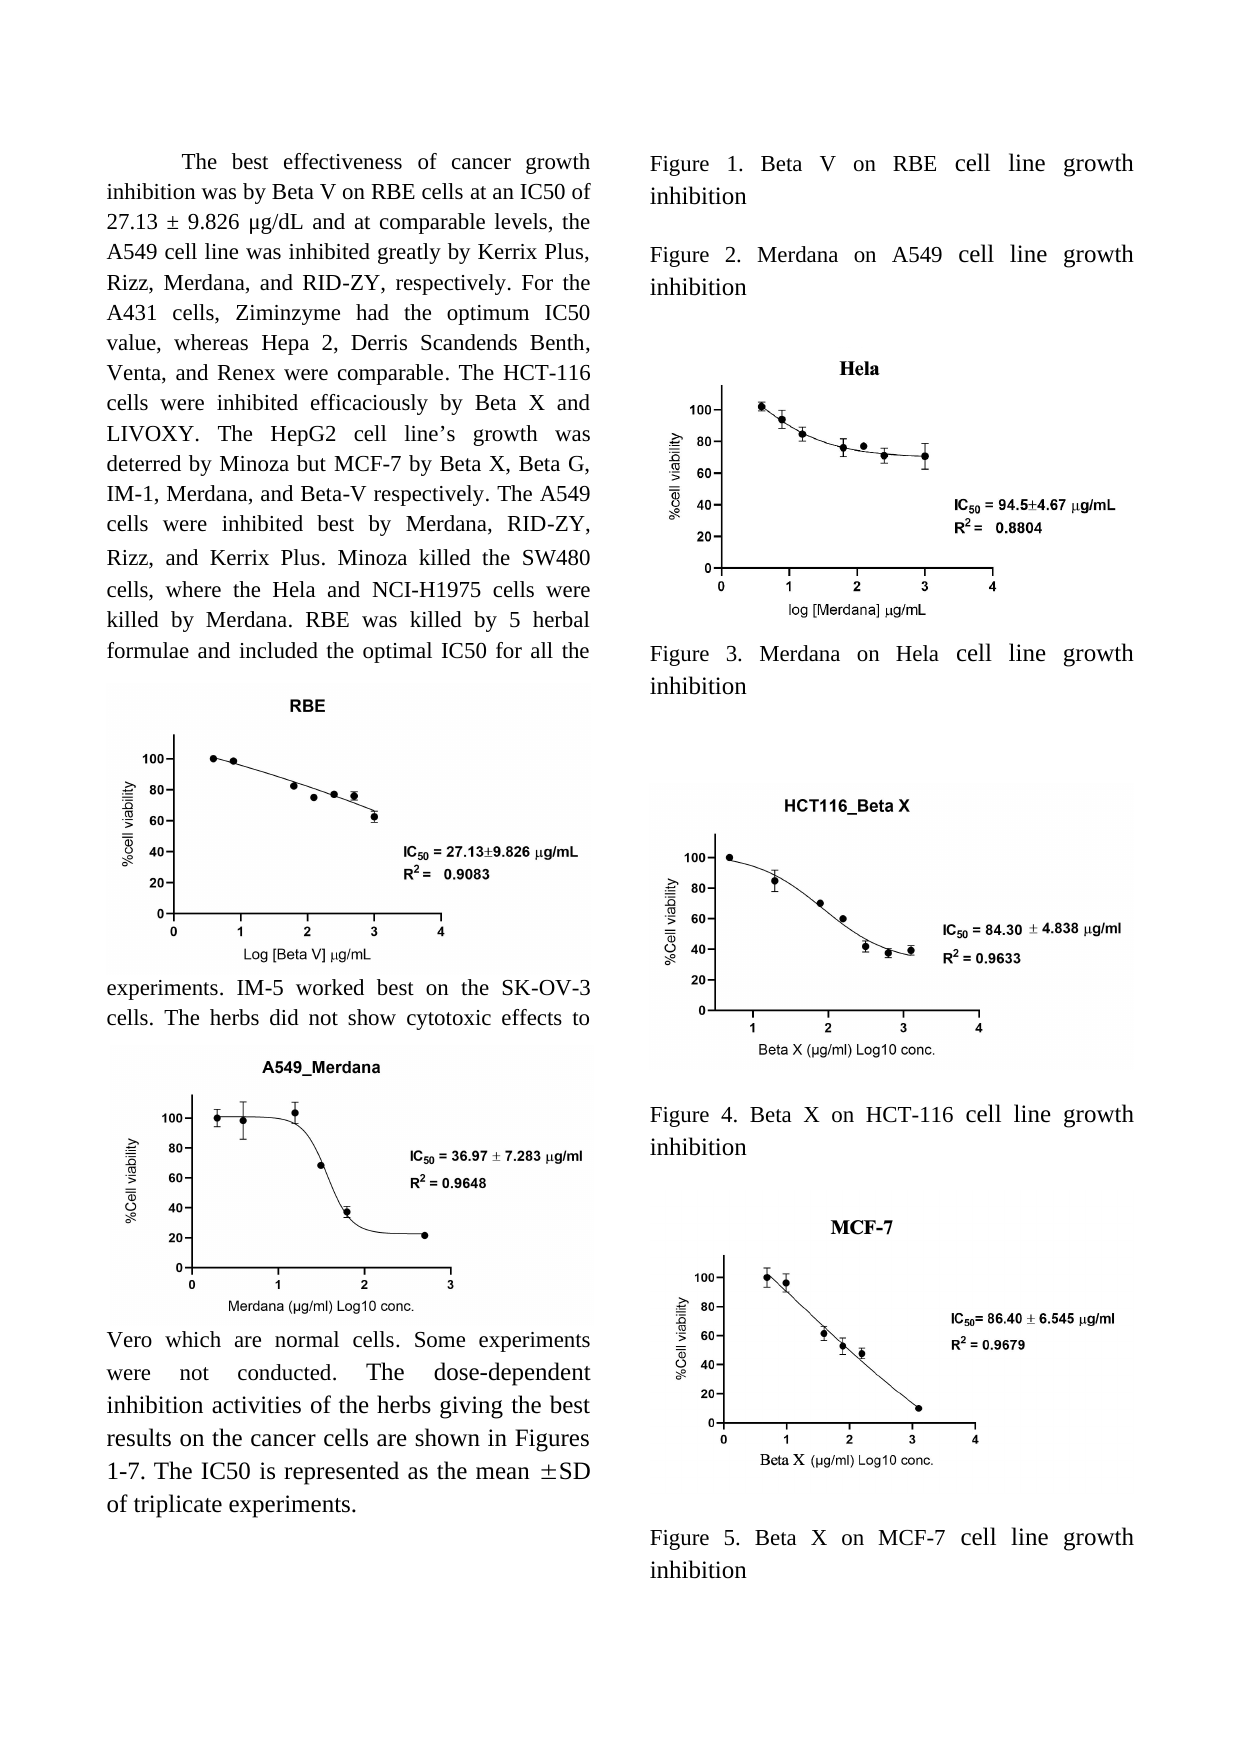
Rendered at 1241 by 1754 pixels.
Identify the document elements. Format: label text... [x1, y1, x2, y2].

picture [649, 329, 1134, 634]
text Figure 2. Merdana on A549 cell line growth inhibition [649, 239, 1134, 301]
picture [649, 1190, 1134, 1494]
text The best effectiveness of cancer growth inhibition was by Beta V on RBE cells at an IC50 of 27.13 ± 9.826 μg/dL and at comparable levels, the A549 cell line was inhibited greatly by Kerrix Plus, Rizz, Merdana, and RID-ZY, respectively. For the A431 cells, Ziminzyme had the optimum IC50 value, whereas Hepa 2, Derris Scandends Benth, Venta, and Renex were comparable. The HCT-116 cells were inhibited efficaciously by Beta X and LIVOXY. The HepG2 cell line’s growth was deterred by Minoza but MCF-7 by Beta X, Beta G, IM-1, Merdana, and Beta-V respectively. The A549 cells were inhibited best by Merdana, RID-ZY, Rizz, and Kerrix Plus. Minoza killed the SW480 cells, where the Hela and NCI-H1975 cells were killed by Merdana. RBE was killed by 5 herbal formulae and included the optimal IC50 for all the experiments. IM-5 worked best on the SK-OV-3 cells. The herbs did not show cytotoxic effects to Vero which are normal cells. Some experiments were not conducted. The dose-dependent inhibition activities of the herbs giving the best results on the cancer cells are shown in Figures 1-7. The IC50 is represented as the mean SD of triplicate experiments. [106, 148, 591, 683]
picture [110, 1045, 595, 1326]
text Figure 4. Beta X on HCT-116 cell line growth inhibition [649, 1099, 1134, 1161]
picture [649, 783, 1134, 1070]
picture [106, 683, 591, 975]
text Figure 1. Beta V on RBE cell line growth inhibition [649, 148, 1134, 209]
text Figure 3. Merdana on Hela cell line growth inhibition [649, 634, 1134, 699]
text Figure 5. Beta X on MCF-7 cell line growth inhibition [649, 1522, 1134, 1584]
